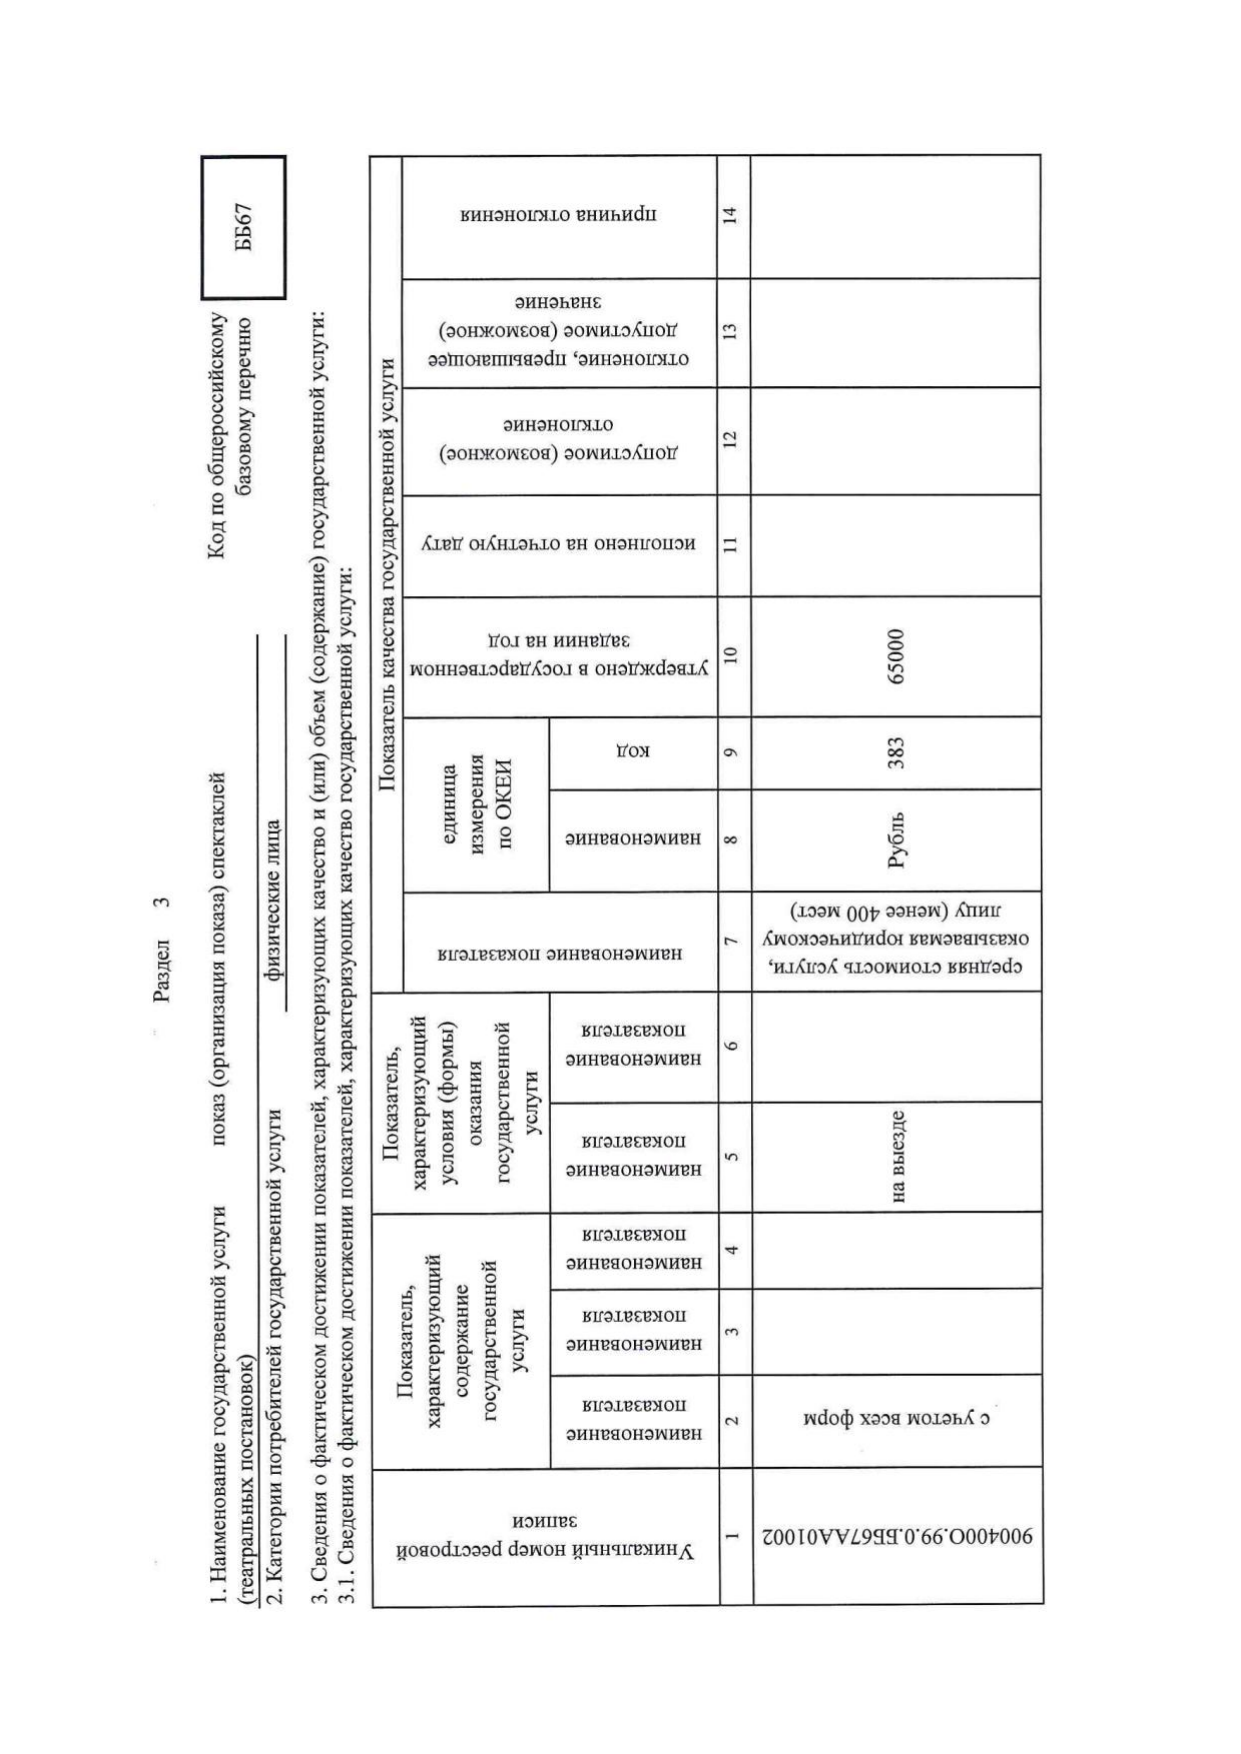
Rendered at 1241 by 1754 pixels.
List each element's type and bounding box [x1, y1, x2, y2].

picture [29, 35, 1195, 1684]
